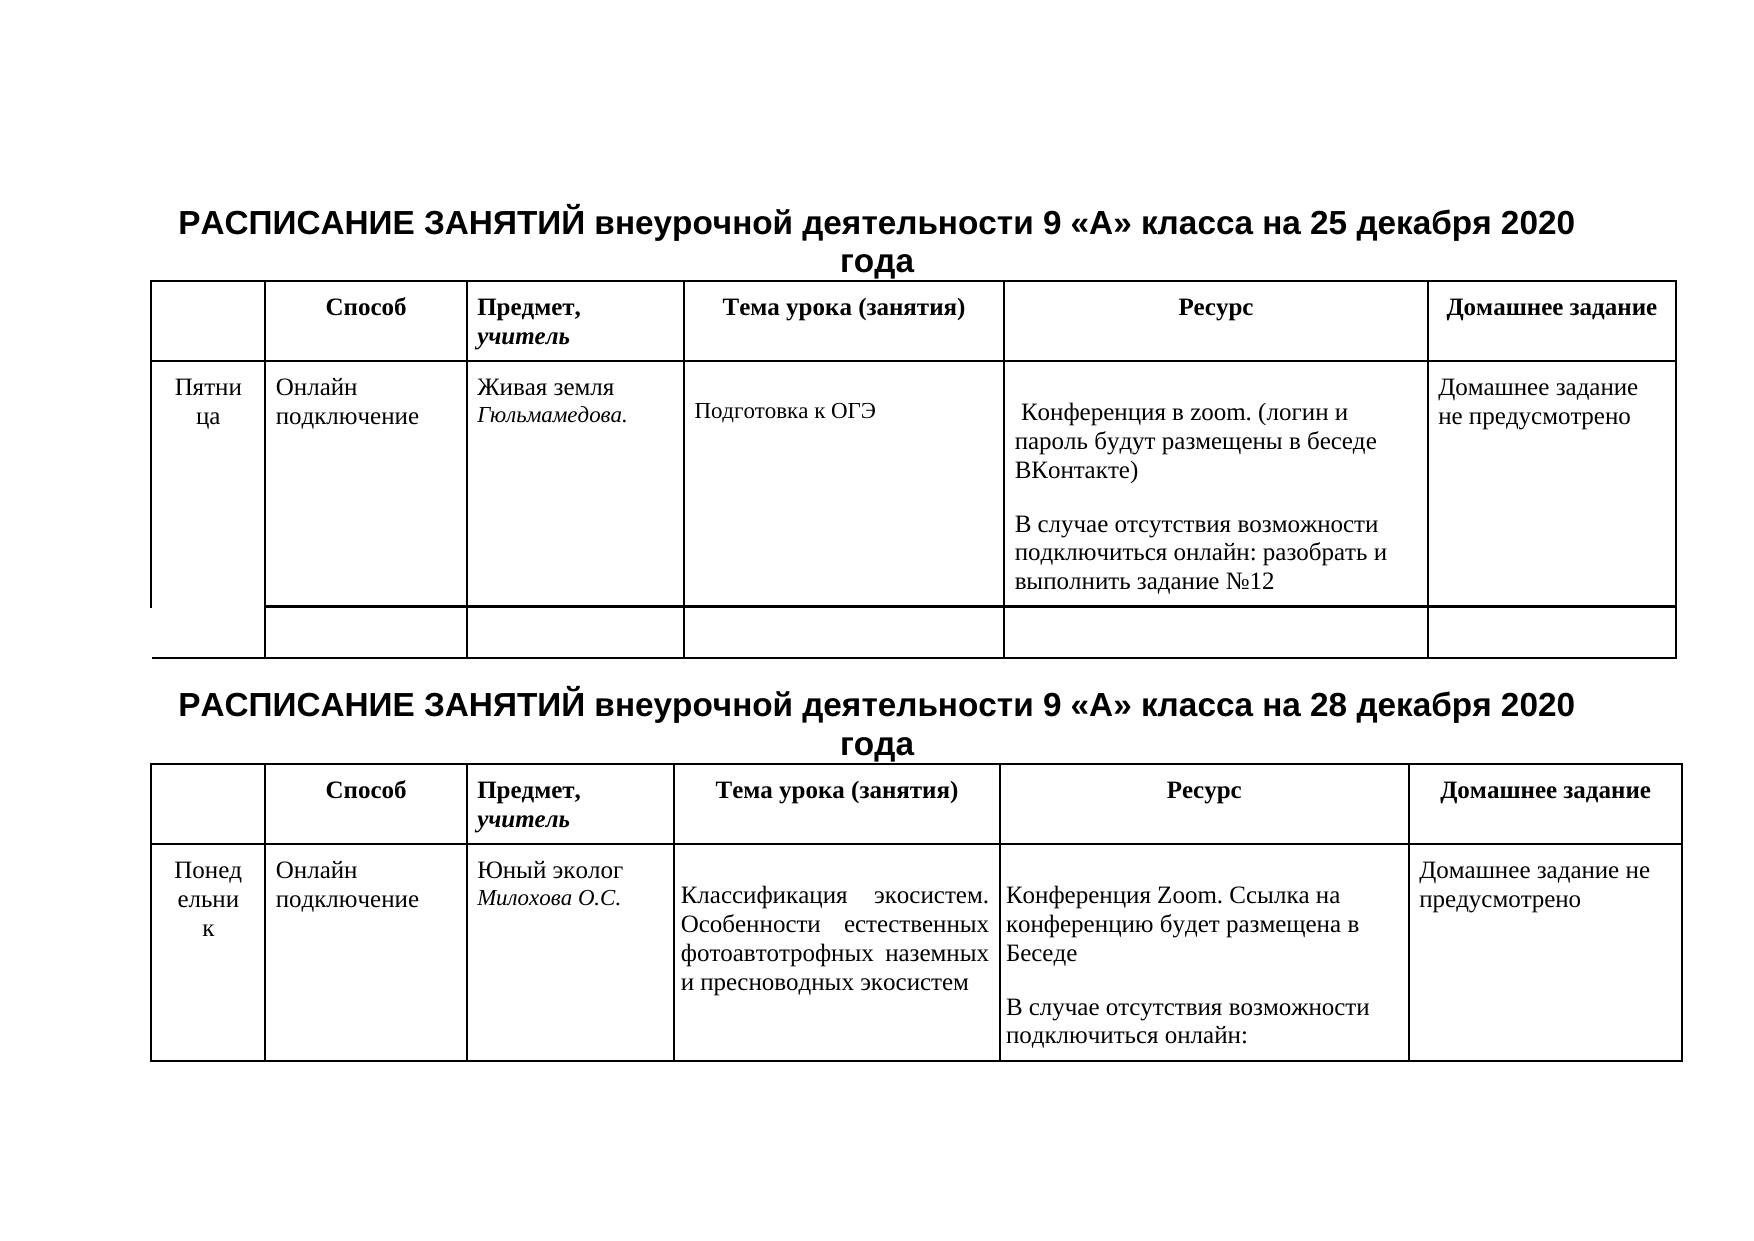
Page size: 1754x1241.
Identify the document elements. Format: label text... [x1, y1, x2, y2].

table_header Способ [266, 282, 466, 360]
table_cell [1429, 608, 1675, 657]
table_header Способ [266, 765, 466, 843]
table_cell Домашнее задание не предусмотрено [1429, 362, 1675, 605]
table_header Тема урока (занятия) [685, 282, 1003, 360]
table_header Предмет, учитель [468, 282, 683, 360]
text РАСПИСАНИЕ ЗАНЯТИЙ внеурочной деятельности 9 «А» класса на 28 декабря 2020 года [150, 686, 1604, 762]
table_header [152, 282, 264, 360]
table_cell Пятница [151, 362, 264, 657]
table_header [152, 765, 264, 843]
table_header Домашнее задание [1410, 765, 1681, 843]
text РАСПИСАНИЕ ЗАНЯТИЙ внеурочной деятельности 9 «А» класса на 25 декабря 2020 года [150, 203, 1604, 279]
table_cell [1410, 845, 1681, 1059]
table_cell [685, 608, 1003, 657]
table_cell Онлайн подключение [266, 362, 466, 605]
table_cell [675, 845, 999, 1059]
table_cell [266, 608, 466, 657]
table_header Тема урока (занятия) [675, 765, 999, 843]
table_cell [1001, 845, 1408, 1059]
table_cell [468, 845, 673, 1059]
table_cell [1005, 608, 1427, 657]
table_cell Подготовка к ОГЭ [685, 362, 1003, 605]
table_cell [468, 608, 683, 657]
table_header Ресурс [1005, 282, 1427, 360]
table_cell Понедельник [152, 845, 264, 1059]
table_cell Онлайн подключение [266, 845, 466, 1059]
table_header Предмет, учитель [468, 765, 673, 843]
table_cell Конференция в zoom. (логин и пароль будут размещены в беседе ВКонтакте) В случае отсутствия возможности подключиться онлайн: разобрать и выполнить задание №12 [1005, 362, 1427, 605]
table_header Домашнее задание [1429, 282, 1675, 360]
table_header Ресурс [1001, 765, 1408, 843]
table_cell Живая земля Гюльмамедова. [468, 362, 683, 605]
